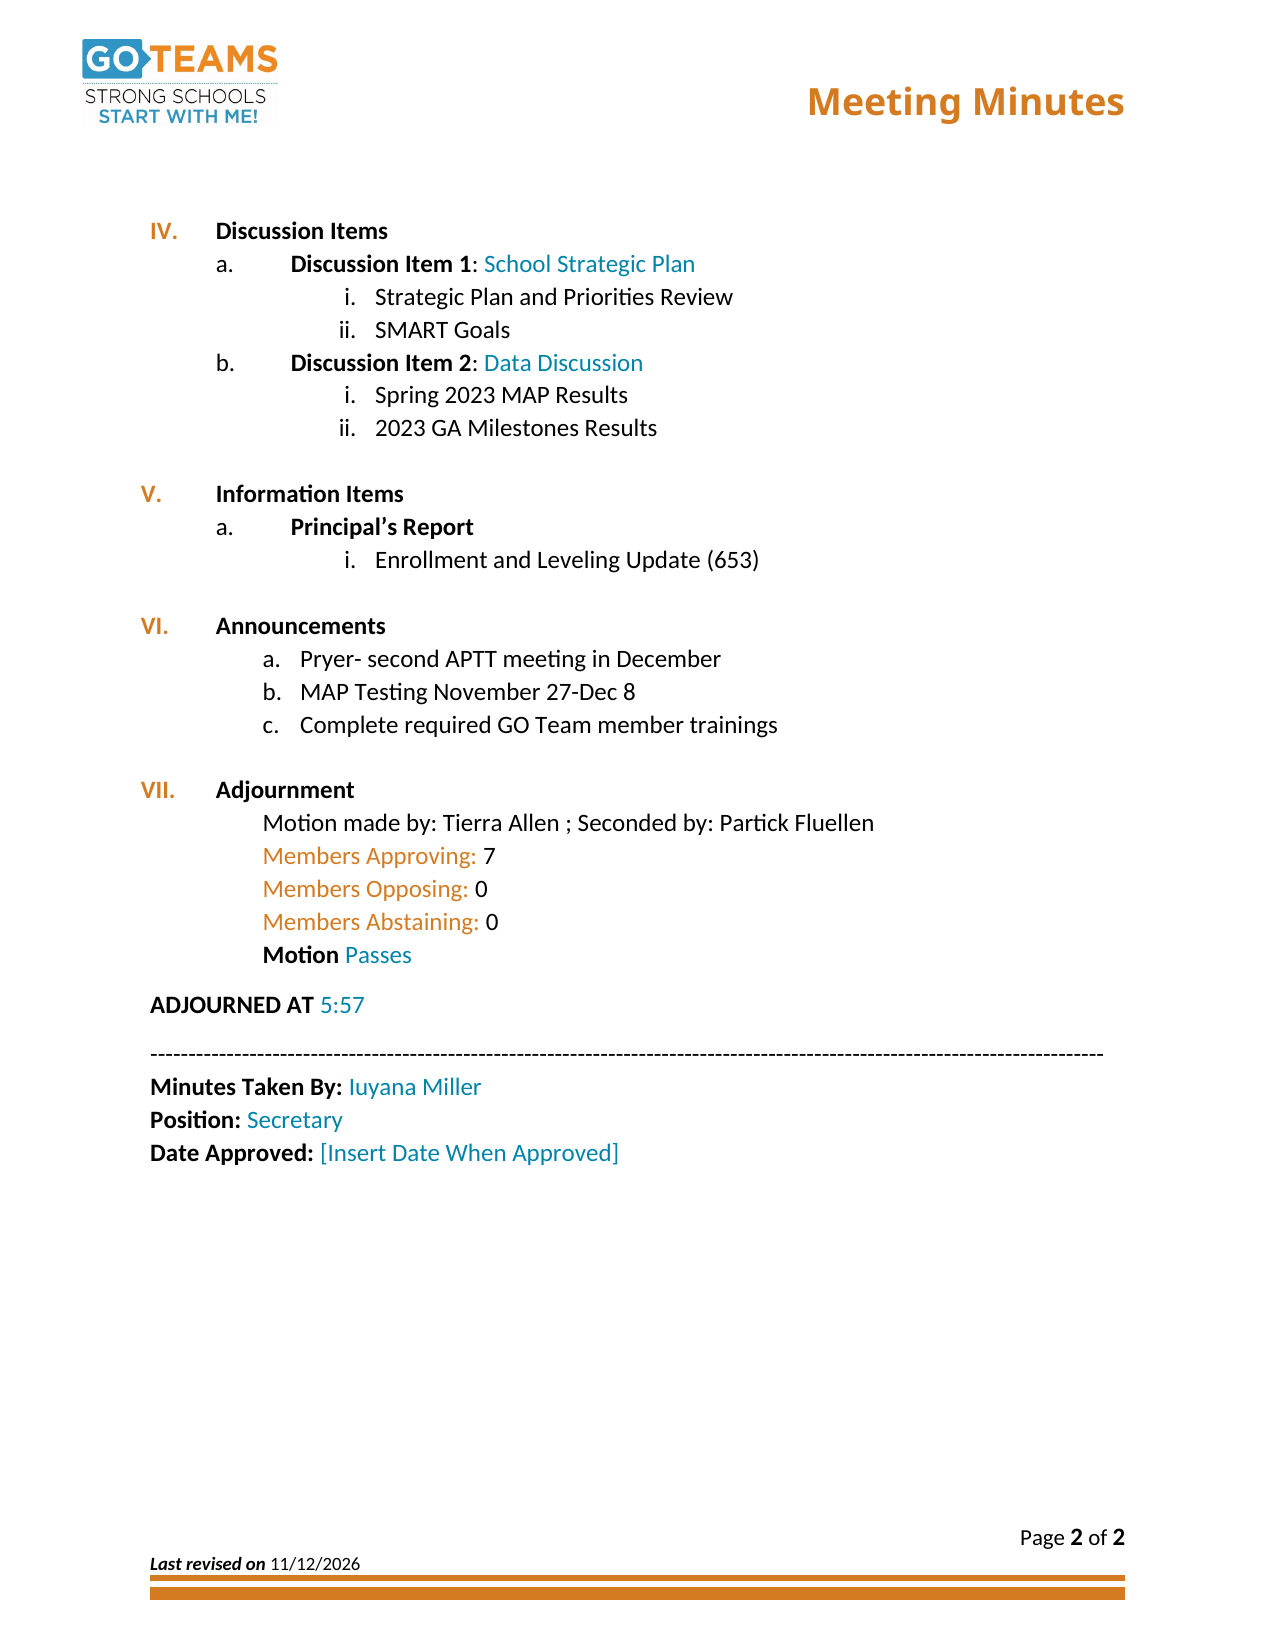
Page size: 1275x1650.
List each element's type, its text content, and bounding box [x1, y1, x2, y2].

list Discussion Item 2: Data Discussion [216, 347, 1125, 377]
picture [82, 39, 279, 126]
list Principal’s Report [216, 511, 1125, 542]
text ADJOURNED AT 5:57 [150, 989, 1125, 1019]
list Spring 2023 MAP Results [356, 379, 1125, 410]
list Strategic Plan and Priorities Review [356, 281, 1125, 311]
text Date Approved: [Insert Date When Approved] [150, 1137, 1125, 1168]
list Adjournment [141, 774, 1125, 805]
list Motion made by: Tierra Allen ; Seconded by: Partick Fluellen [262, 807, 1125, 838]
list Complete required GO Team member trainings [262, 709, 1125, 739]
list Information Items [141, 478, 1125, 509]
list Announcements [141, 610, 1125, 641]
list Members Approving: 7 [262, 840, 1125, 871]
list Enrollment and Leveling Update (653) [356, 544, 1125, 575]
text ----------------------------------------------------------------------------------------------------------------------------- [150, 1038, 1125, 1069]
text Minutes Taken By: Iuyana Miller [150, 1071, 1125, 1102]
list SMART Goals [356, 314, 1125, 344]
list Discussion Items [150, 215, 1125, 246]
list Pryer- second APTT meeting in December [262, 643, 1125, 673]
list 2023 GA Milestones Results [356, 412, 1125, 443]
list Members Abstaining: 0 [262, 906, 1125, 937]
text Position: Secretary [150, 1104, 1125, 1135]
list Motion Passes [262, 939, 1125, 970]
list Members Opposing: 0 [262, 873, 1125, 904]
list MAP Testing November 27-Dec 8 [262, 676, 1125, 706]
list Discussion Item 1: School Strategic Plan [216, 248, 1125, 278]
